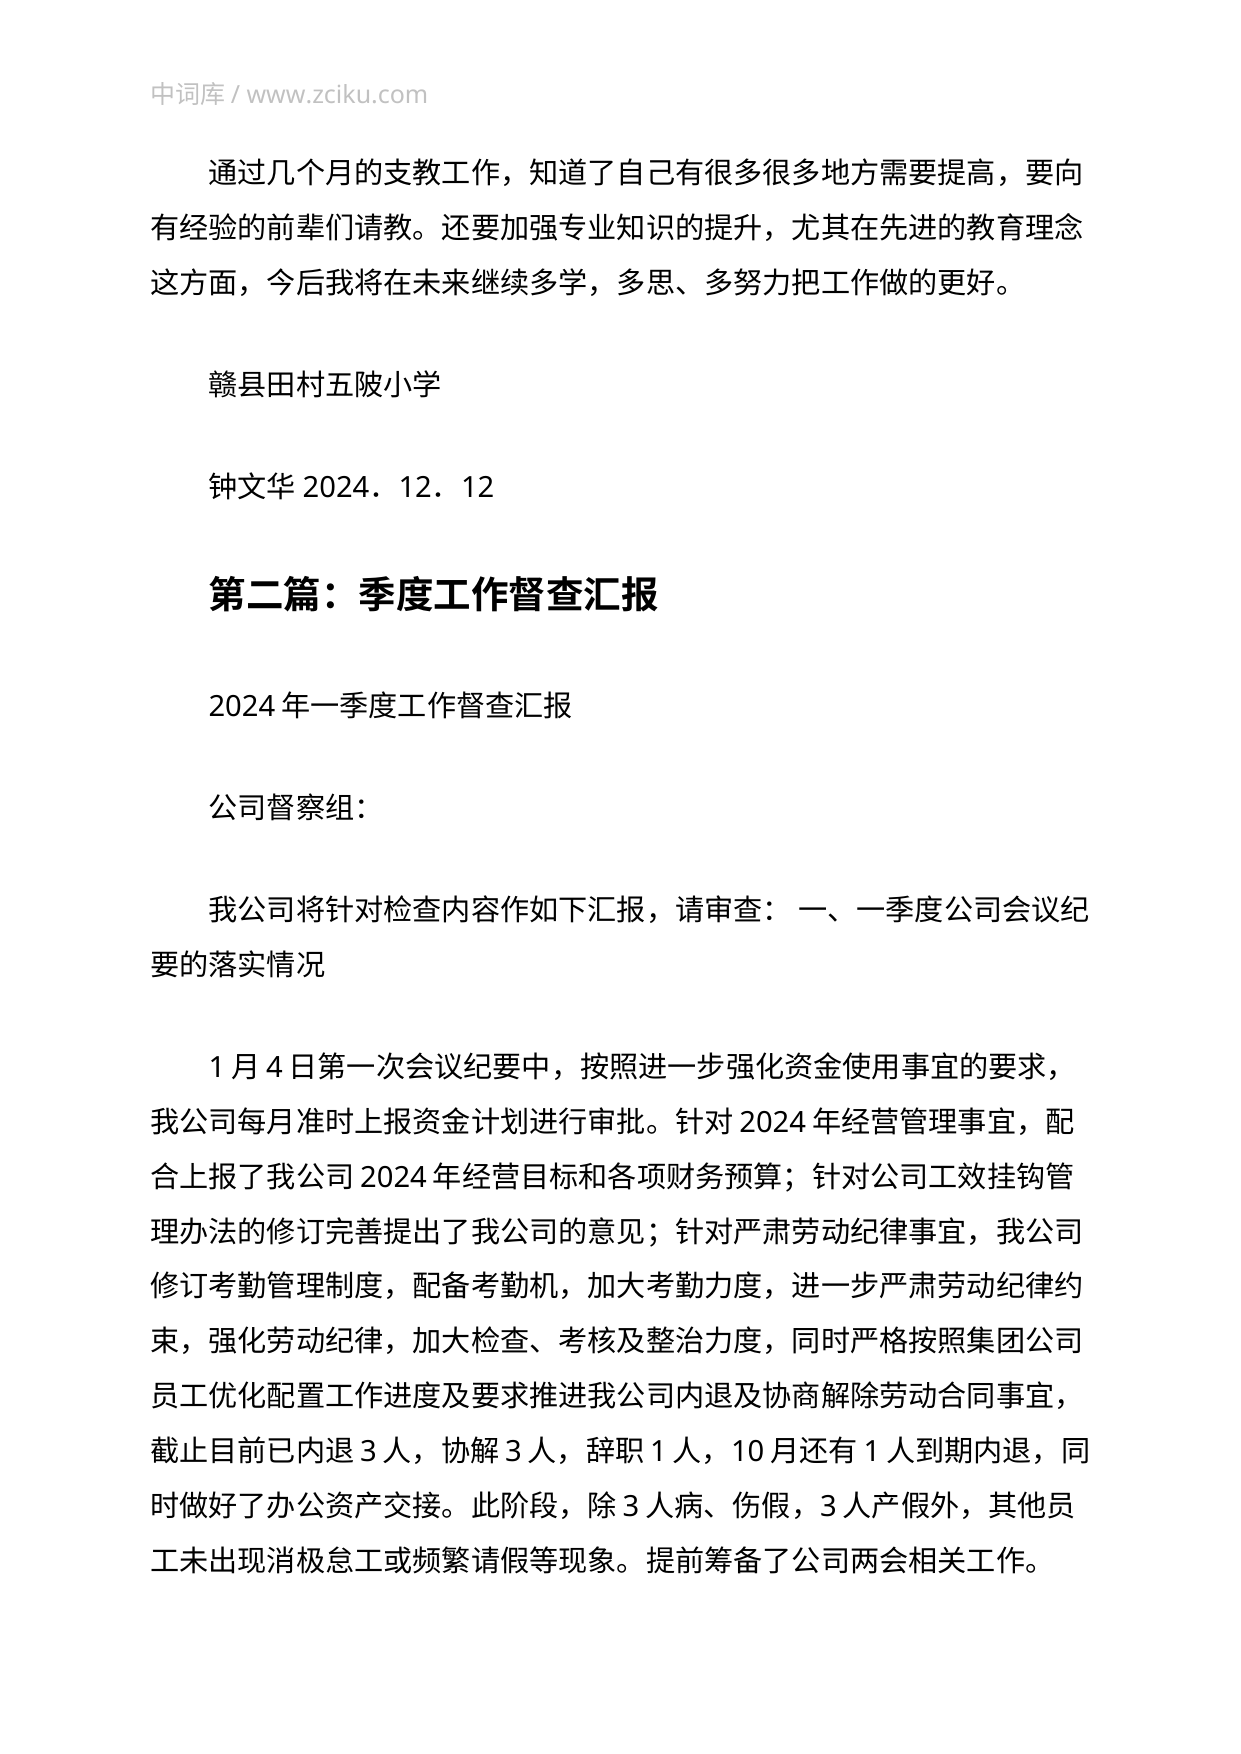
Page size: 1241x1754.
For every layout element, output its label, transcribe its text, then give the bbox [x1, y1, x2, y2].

text 钟文华 2024．12．12 [150, 463, 1090, 506]
text 通过几个月的支教工作，知道了自己有很多很多地方需要提高，要向有经验的前辈们请教。还要加强专业知识的提升，尤其在先进的教育理念这方面，今后我将在未来继续多学，多思、多努力把工作做的更好。 [150, 150, 1090, 302]
text 2024年一季度工作督查汇报 [150, 683, 1090, 725]
text 我公司将针对检查内容作如下汇报，请审查： 一、一季度公司会议纪要的落实情况 [150, 886, 1090, 984]
text 赣县田村五陂小学 [150, 362, 1090, 404]
text 公司督察组： [150, 785, 1090, 827]
text 1月4日第一次会议纪要中，按照进一步强化资金使用事宜的要求，我公司每月准时上报资金计划进行审批。针对2024年经营管理事宜，配合上报了我公司2024年经营目标和各项财务预算；针对公司工效挂钩管理办法的修订完善提出了我公司的意见；针对严肃劳动纪律事宜，我公司修订考勤管理制度，配备考勤机，加大考勤力度，进一步严肃劳动纪律约束，强化劳动纪律，加大检查、考核及整治力度，同时严格按照集团公司员工优化配置工作进度及要求推进我公司内退及协商解除劳动合同事宜，截止目前已内退3人，协解3人，辞职1人，10月还有1人到期内退，同时做好了办公资产交接。此阶段，除3人病、伤假，3人产假外，其他员工未出现消极怠工或频繁请假等现象。提前筹备了公司两会相关工作。 [150, 1043, 1090, 1580]
text 第二篇：季度工作督查汇报 [150, 565, 1090, 619]
